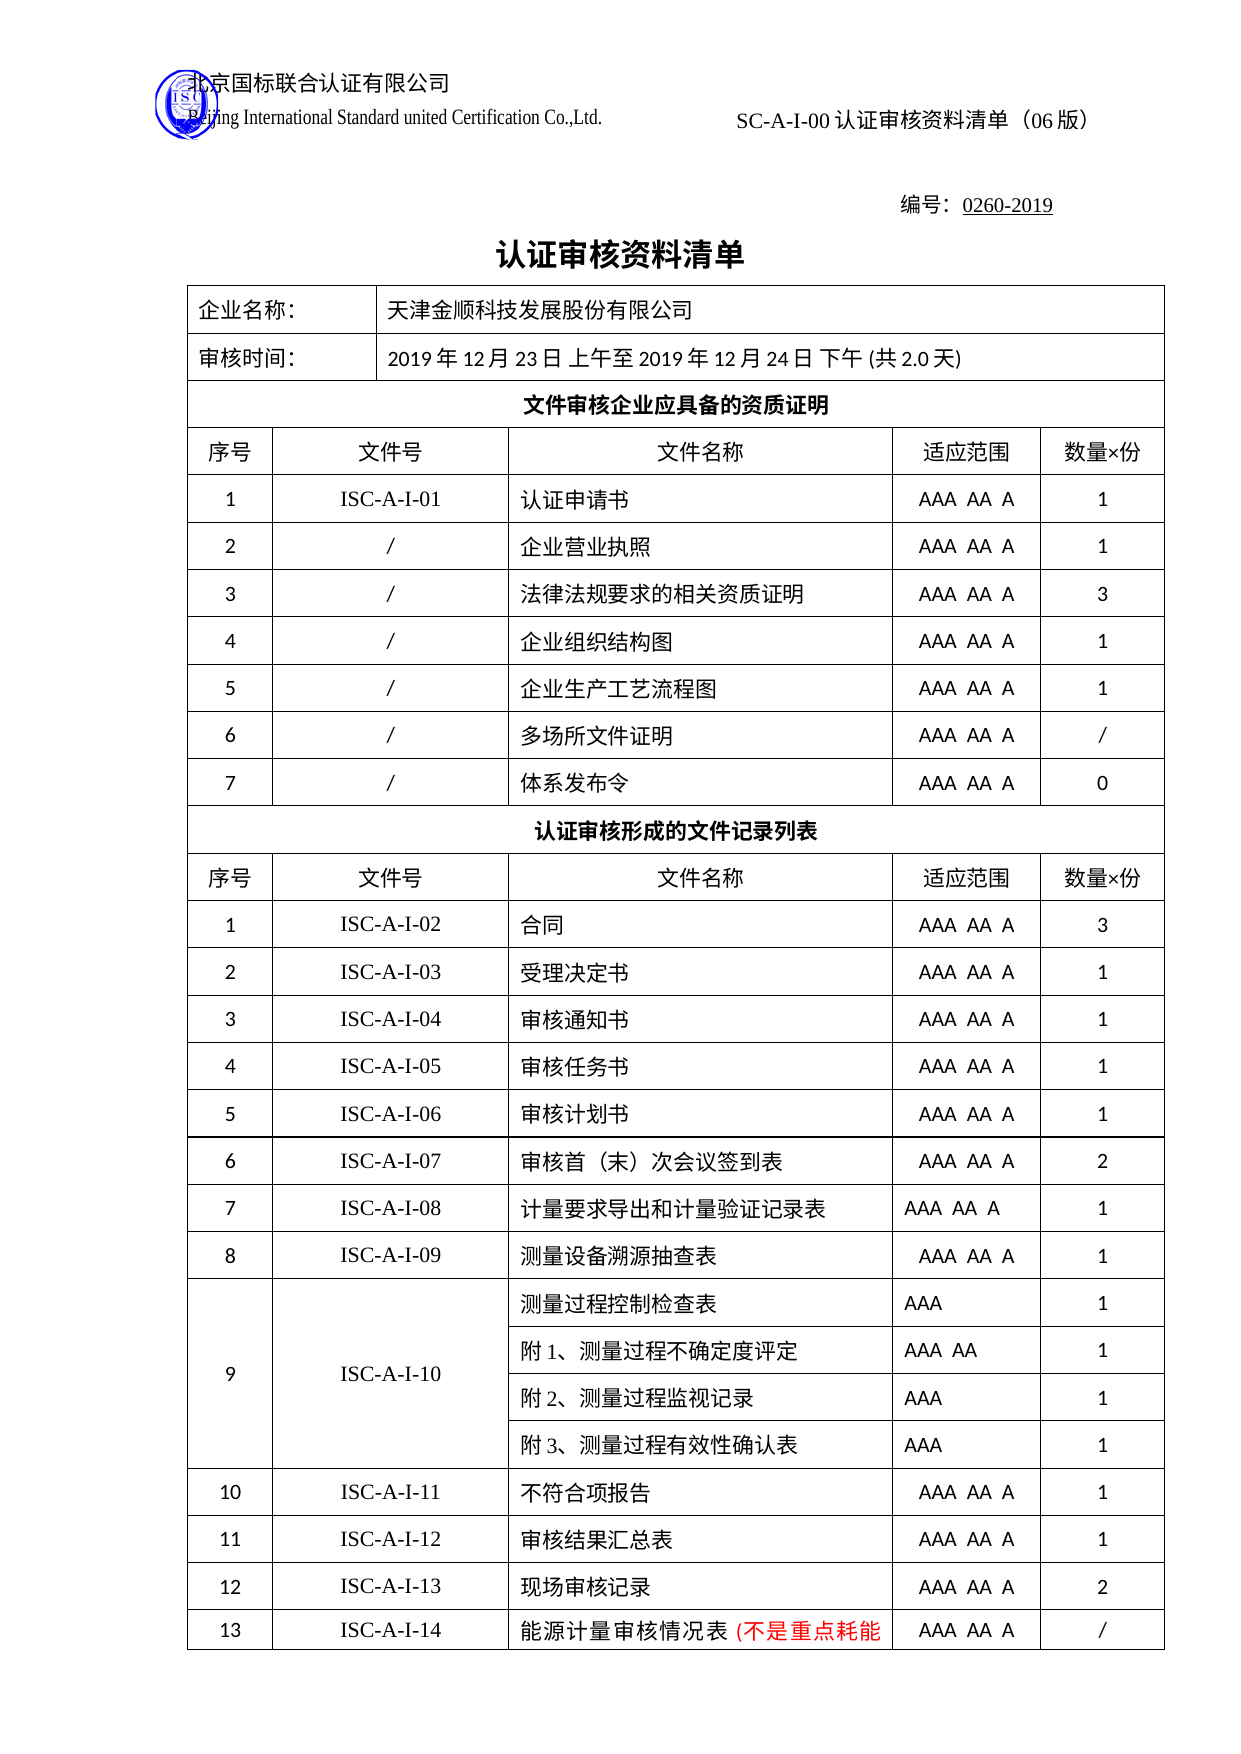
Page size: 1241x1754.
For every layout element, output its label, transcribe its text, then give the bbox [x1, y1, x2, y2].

table_cell AAA AA A [893, 1090, 1040, 1136]
table_cell 序号 [188, 428, 272, 474]
table_cell AAA AA A [893, 712, 1040, 758]
table_cell 3 [1041, 570, 1164, 616]
table_cell ISC-A-I-05 [273, 1043, 508, 1089]
table_cell 6 [188, 712, 272, 758]
table_cell 文件审核企业应具备的资质证明 [188, 381, 1164, 427]
table_cell 审核时间： [188, 334, 376, 380]
table_cell ISC-A-I-04 [273, 996, 508, 1042]
table_cell 体系发布令 [509, 759, 892, 805]
table_cell 法律法规要求的相关资质证明 [509, 570, 892, 616]
table_cell AAA AA A [893, 1610, 1040, 1649]
table_cell 4 [188, 1043, 272, 1089]
table_cell 1 [1041, 665, 1164, 711]
table_cell ISC-A-I-02 [273, 901, 508, 947]
table_cell 审核计划书 [509, 1090, 892, 1136]
table_cell 13 [188, 1610, 272, 1649]
table_cell / [1041, 712, 1164, 758]
table_cell 1 [1041, 1374, 1164, 1420]
table_cell AAA AA A [893, 523, 1040, 569]
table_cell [509, 1610, 892, 1649]
table_cell AAA AA [893, 1327, 1040, 1373]
table_cell 测量设备溯源抽查表 [509, 1232, 892, 1278]
table_cell 附1、测量过程不确定度评定 [509, 1327, 892, 1373]
table_cell AAA AA A [893, 1043, 1040, 1089]
table_cell 现场审核记录 [509, 1563, 892, 1609]
table_cell 1 [188, 901, 272, 947]
table_cell 3 [1041, 901, 1164, 947]
text 认证审核资料清单 [187, 220, 1053, 285]
table_cell AAA AA A [893, 1185, 1040, 1231]
table_cell 审核任务书 [509, 1043, 892, 1089]
table_cell 1 [1041, 1185, 1164, 1231]
table_cell AAA AA A [893, 475, 1040, 522]
table_cell 1 [1041, 1421, 1164, 1467]
table_cell 企业生产工艺流程图 [509, 665, 892, 711]
table_cell 计量要求导出和计量验证记录表 [509, 1185, 892, 1231]
table_cell ISC-A-I-10 [273, 1279, 508, 1467]
table_cell AAA [893, 1421, 1040, 1467]
table_cell 文件号 [273, 854, 508, 900]
table_header 企业名称： [188, 286, 376, 332]
table_cell ISC-A-I-01 [273, 475, 508, 522]
table_cell 1 [1041, 523, 1164, 569]
table_cell 8 [188, 1232, 272, 1278]
table_cell 11 [188, 1516, 272, 1562]
table_cell 1 [1041, 1232, 1164, 1278]
table_cell 1 [1041, 617, 1164, 663]
text 编号：0260-2019 [187, 188, 1053, 220]
picture [154, 69, 218, 139]
table_cell 3 [188, 996, 272, 1042]
table_cell AAA AA A [893, 948, 1040, 994]
table_cell AAA AA A [893, 1563, 1040, 1609]
table_header 天津金顺科技发展股份有限公司 [377, 286, 1164, 332]
table_cell 1 [1041, 475, 1164, 522]
table_cell 6 [188, 1138, 272, 1184]
table_cell AAA [893, 1279, 1040, 1326]
table_cell 5 [188, 665, 272, 711]
table_cell 文件号 [273, 428, 508, 474]
table_cell 1 [1041, 1469, 1164, 1515]
table_cell 数量×份 [1041, 428, 1164, 474]
table_cell AAA AA A [893, 665, 1040, 711]
table_cell AAA AA A [893, 1232, 1040, 1278]
table_cell 多场所文件证明 [509, 712, 892, 758]
table_cell ISC-A-I-14 [273, 1610, 508, 1649]
table_cell 1 [1041, 1090, 1164, 1136]
table_cell 认证申请书 [509, 475, 892, 522]
table_cell / [273, 570, 508, 616]
table_cell 1 [1041, 1516, 1164, 1562]
table_cell 7 [188, 1185, 272, 1231]
table_cell 适应范围 [893, 428, 1040, 474]
table_cell 企业组织结构图 [509, 617, 892, 663]
table_cell AAA AA A [893, 1516, 1040, 1562]
table_cell / [273, 759, 508, 805]
table_cell 审核首（末）次会议签到表 [509, 1138, 892, 1184]
table_cell 2019年12月23日 上午至2019年12月24日 下午 (共2.0天) [377, 334, 1164, 380]
table_cell 5 [188, 1090, 272, 1136]
table_cell 2 [188, 523, 272, 569]
table_cell 附2、测量过程监视记录 [509, 1374, 892, 1420]
table_cell ISC-A-I-09 [273, 1232, 508, 1278]
table_cell ISC-A-I-12 [273, 1516, 508, 1562]
table_cell ISC-A-I-06 [273, 1090, 508, 1136]
table_cell 受理决定书 [509, 948, 892, 994]
table_cell ISC-A-I-11 [273, 1469, 508, 1515]
table_cell 1 [1041, 1327, 1164, 1373]
table_cell / [273, 617, 508, 663]
table_cell 不符合项报告 [509, 1469, 892, 1515]
table_cell ISC-A-I-13 [273, 1563, 508, 1609]
table_cell 序号 [188, 854, 272, 900]
table_cell AAA AA A [893, 996, 1040, 1042]
table_cell AAA AA A [893, 570, 1040, 616]
table_cell AAA AA A [893, 901, 1040, 947]
table_cell ISC-A-I-07 [273, 1138, 508, 1184]
table_cell 2 [188, 948, 272, 994]
table_cell ISC-A-I-03 [273, 948, 508, 994]
table_cell 1 [188, 475, 272, 522]
table_cell / [1041, 1610, 1164, 1649]
table_cell 文件名称 [509, 854, 892, 900]
table_cell 1 [1041, 948, 1164, 994]
table_cell / [273, 665, 508, 711]
table_cell ISC-A-I-08 [273, 1185, 508, 1231]
table_cell 审核结果汇总表 [509, 1516, 892, 1562]
table_cell AAA AA A [893, 617, 1040, 663]
table_cell 12 [188, 1563, 272, 1609]
table_cell 0 [1041, 759, 1164, 805]
table_cell 企业营业执照 [509, 523, 892, 569]
table_cell 9 [188, 1279, 272, 1467]
table_cell 文件名称 [509, 428, 892, 474]
table_cell 1 [1041, 996, 1164, 1042]
table_cell 1 [1041, 1279, 1164, 1326]
table_cell 10 [188, 1469, 272, 1515]
table_cell 3 [188, 570, 272, 616]
table_cell AAA AA A [893, 759, 1040, 805]
table_cell 认证审核形成的文件记录列表 [188, 806, 1164, 853]
table_cell 附3、测量过程有效性确认表 [509, 1421, 892, 1467]
table_cell AAA AA A [893, 1138, 1040, 1184]
table_cell 1 [1041, 1043, 1164, 1089]
table_cell 4 [188, 617, 272, 663]
table_cell 2 [1041, 1563, 1164, 1609]
table_cell 合同 [509, 901, 892, 947]
table_cell / [273, 712, 508, 758]
table_cell 7 [188, 759, 272, 805]
table_cell 适应范围 [893, 854, 1040, 900]
table_cell 测量过程控制检查表 [509, 1279, 892, 1326]
table_cell 数量×份 [1041, 854, 1164, 900]
table_cell AAA [893, 1374, 1040, 1420]
table_cell AAA AA A [893, 1469, 1040, 1515]
table_cell / [273, 523, 508, 569]
table_cell 审核通知书 [509, 996, 892, 1042]
table_cell 2 [1041, 1138, 1164, 1184]
